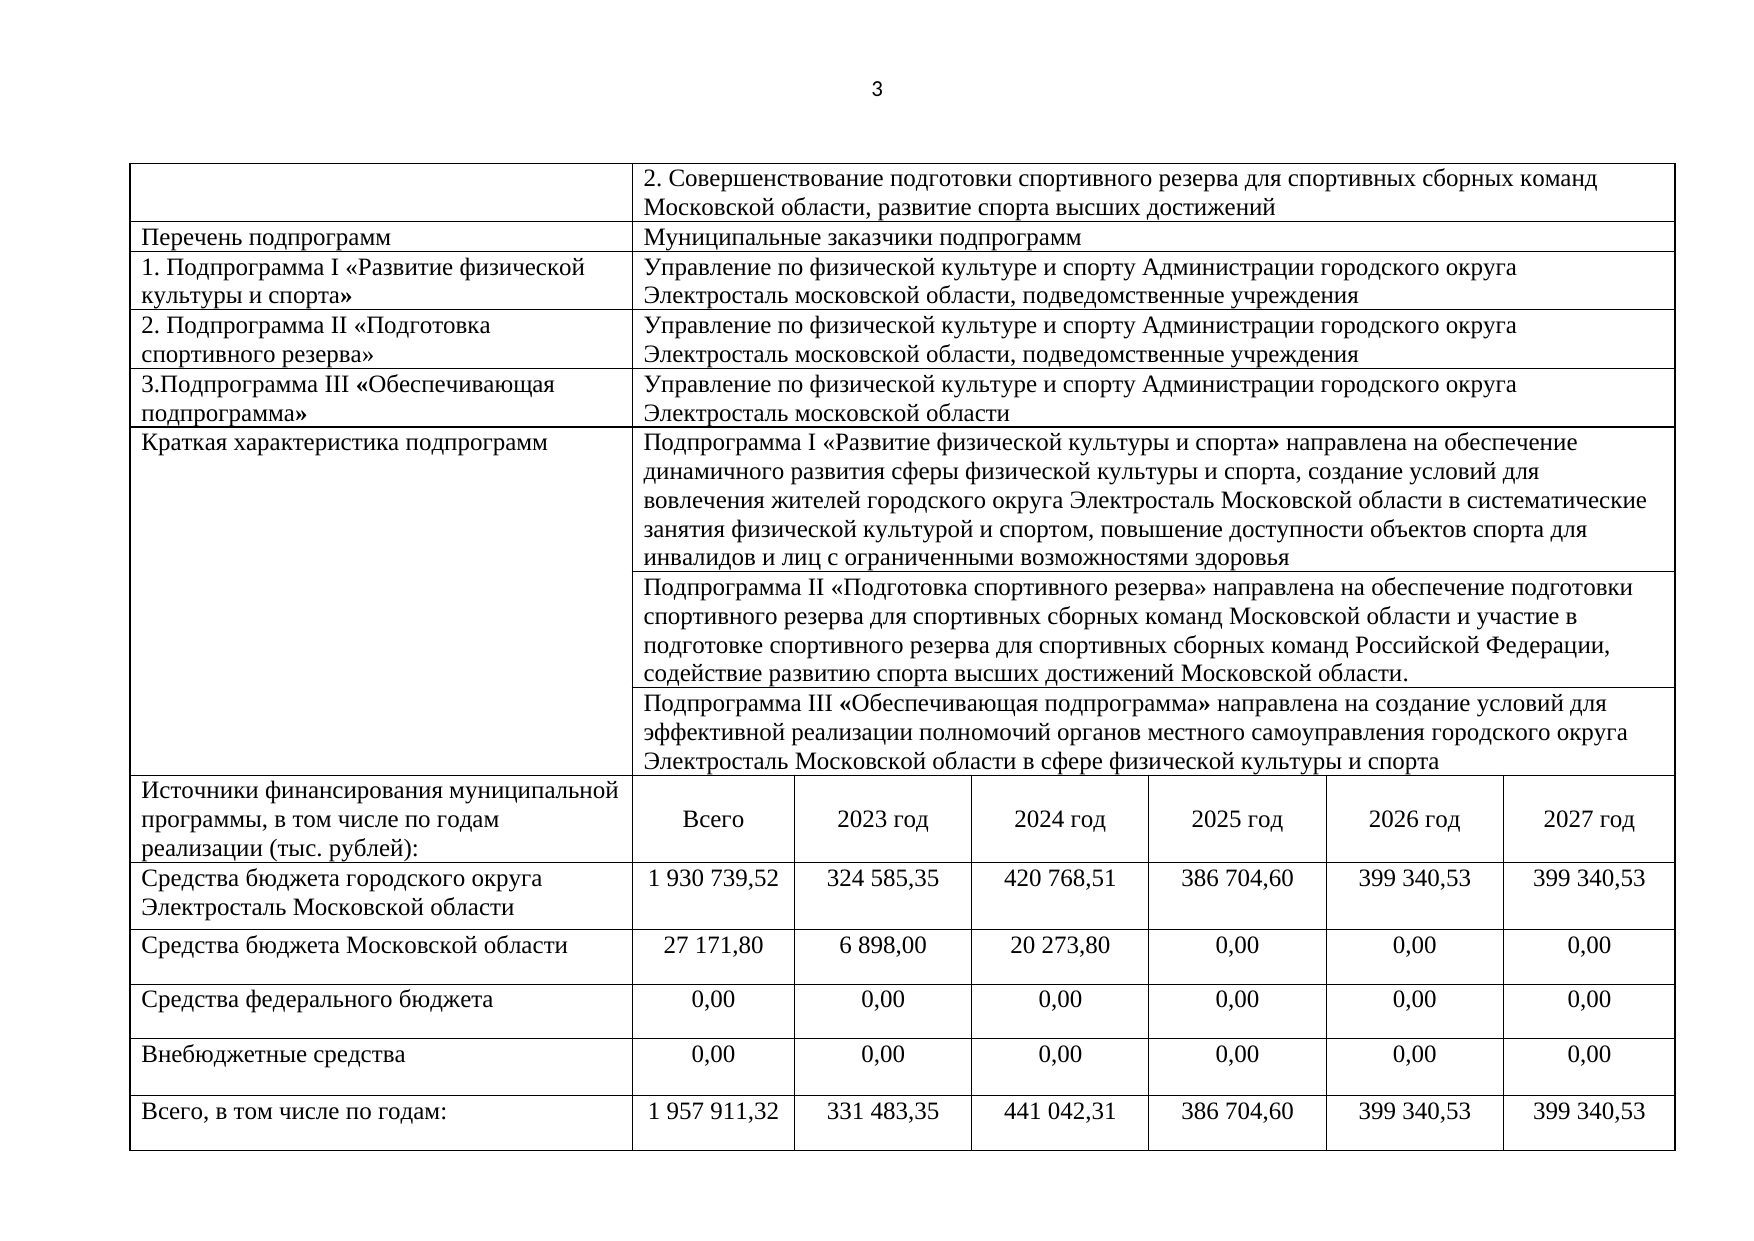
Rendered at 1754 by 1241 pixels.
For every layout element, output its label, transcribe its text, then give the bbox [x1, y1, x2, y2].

table_cell 386 704,60 [1149, 863, 1326, 929]
table_cell 0,00 [633, 985, 794, 1038]
table_cell 2. Совершенствование подготовки спортивного резерва для спортивных сборных команд Московской области, развитие спорта высших достижений [633, 164, 1674, 221]
table_cell 2027 год [1504, 776, 1674, 862]
table_cell 420 768,51 [972, 863, 1148, 929]
table_cell Всего [633, 776, 794, 862]
table_cell Муниципальные заказчики подпрограмм [633, 222, 1674, 251]
table_cell Внебюджетные средства [131, 1039, 632, 1095]
table_cell Подпрограмма III «Обеспечивающая подпрограмма» направлена на создание условий для эффективной реализации полномочий органов местного самоуправления городского округа Электросталь Московской области в сфере физической культуры и спорта [633, 688, 1674, 774]
table_cell 1 930 739,52 [633, 863, 794, 929]
table_cell 441 042,31 [972, 1096, 1148, 1150]
table_cell 0,00 [1149, 930, 1326, 983]
table_cell 0,00 [795, 1039, 971, 1095]
table_cell 2023 год [795, 776, 971, 862]
table_cell 0,00 [1327, 930, 1503, 983]
table_cell Управление по физической культуре и спорту Администрации городского округа Электросталь московской области [633, 369, 1674, 426]
table_cell Управление по физической культуре и спорту Администрации городского округа Электросталь московской области, подведомственные учреждения [633, 310, 1674, 368]
table_cell 399 340,53 [1327, 863, 1503, 929]
table_cell 27 171,80 [633, 930, 794, 983]
table_cell 0,00 [1149, 1039, 1326, 1095]
table_cell 0,00 [1149, 985, 1326, 1038]
table_cell 399 340,53 [1504, 863, 1674, 929]
table_cell 2026 год [1327, 776, 1503, 862]
table_cell Всего, в том числе по годам: [131, 1096, 632, 1150]
table_cell Средства бюджета Московской области [131, 930, 632, 983]
table_cell 0,00 [1327, 1039, 1503, 1095]
table_cell Средства федерального бюджета [131, 985, 632, 1038]
table_cell 0,00 [1504, 1039, 1674, 1095]
table_cell Перечень подпрограмм [131, 222, 632, 251]
table_cell Источники финансирования муниципальной программы, в том числе по годам реализации (тыс. рублей): [131, 776, 632, 862]
table_cell 3.Подпрограмма III «Обеспечивающая подпрограмма» [131, 369, 632, 426]
table_cell 324 585,35 [795, 863, 971, 929]
table_cell 2025 год [1149, 776, 1326, 862]
table_cell 0,00 [633, 1039, 794, 1095]
table_cell 0,00 [795, 985, 971, 1038]
table_cell Подпрограмма II «Подготовка спортивного резерва» направлена на обеспечение подготовки спортивного резерва для спортивных сборных команд Московской области и участие в подготовке спортивного резерва для спортивных сборных команд Российской Федерации, содействие развитию спорта высших достижений Московской области. [633, 572, 1674, 687]
table_cell 1. Подпрограмма I «Развитие физической культуры и спорта» [131, 252, 632, 309]
table_cell 399 340,53 [1327, 1096, 1503, 1150]
table_cell 0,00 [972, 985, 1148, 1038]
table_cell Средства бюджета городского округа Электросталь Московской области [131, 863, 632, 929]
table_cell 386 704,60 [1149, 1096, 1326, 1150]
table_cell Краткая характеристика подпрограмм [131, 428, 632, 774]
table_cell 0,00 [972, 1039, 1148, 1095]
table_cell 0,00 [1504, 985, 1674, 1038]
table_cell 331 483,35 [795, 1096, 971, 1150]
table_cell 399 340,53 [1504, 1096, 1674, 1150]
table_cell 0,00 [1327, 985, 1503, 1038]
table_cell 6 898,00 [795, 930, 971, 983]
table_cell 0,00 [1504, 930, 1674, 983]
table_cell Подпрограмма I «Развитие физической культуры и спорта» направлена на обеспечение динамичного развития сферы физической культуры и спорта, создание условий для вовлечения жителей городского округа Электросталь Московской области в систематические занятия физической культурой и спортом, повышение доступности объектов спорта для инвалидов и лиц с ограниченными возможностями здоровья [633, 428, 1674, 571]
table_cell Управление по физической культуре и спорту Администрации городского округа Электросталь московской области, подведомственные учреждения [633, 252, 1674, 309]
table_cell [131, 164, 632, 221]
table_cell 2024 год [972, 776, 1148, 862]
table_cell 2. Подпрограмма II «Подготовка спортивного резерва» [131, 310, 632, 368]
table_cell 1 957 911,32 [633, 1096, 794, 1150]
table_cell 20 273,80 [972, 930, 1148, 983]
